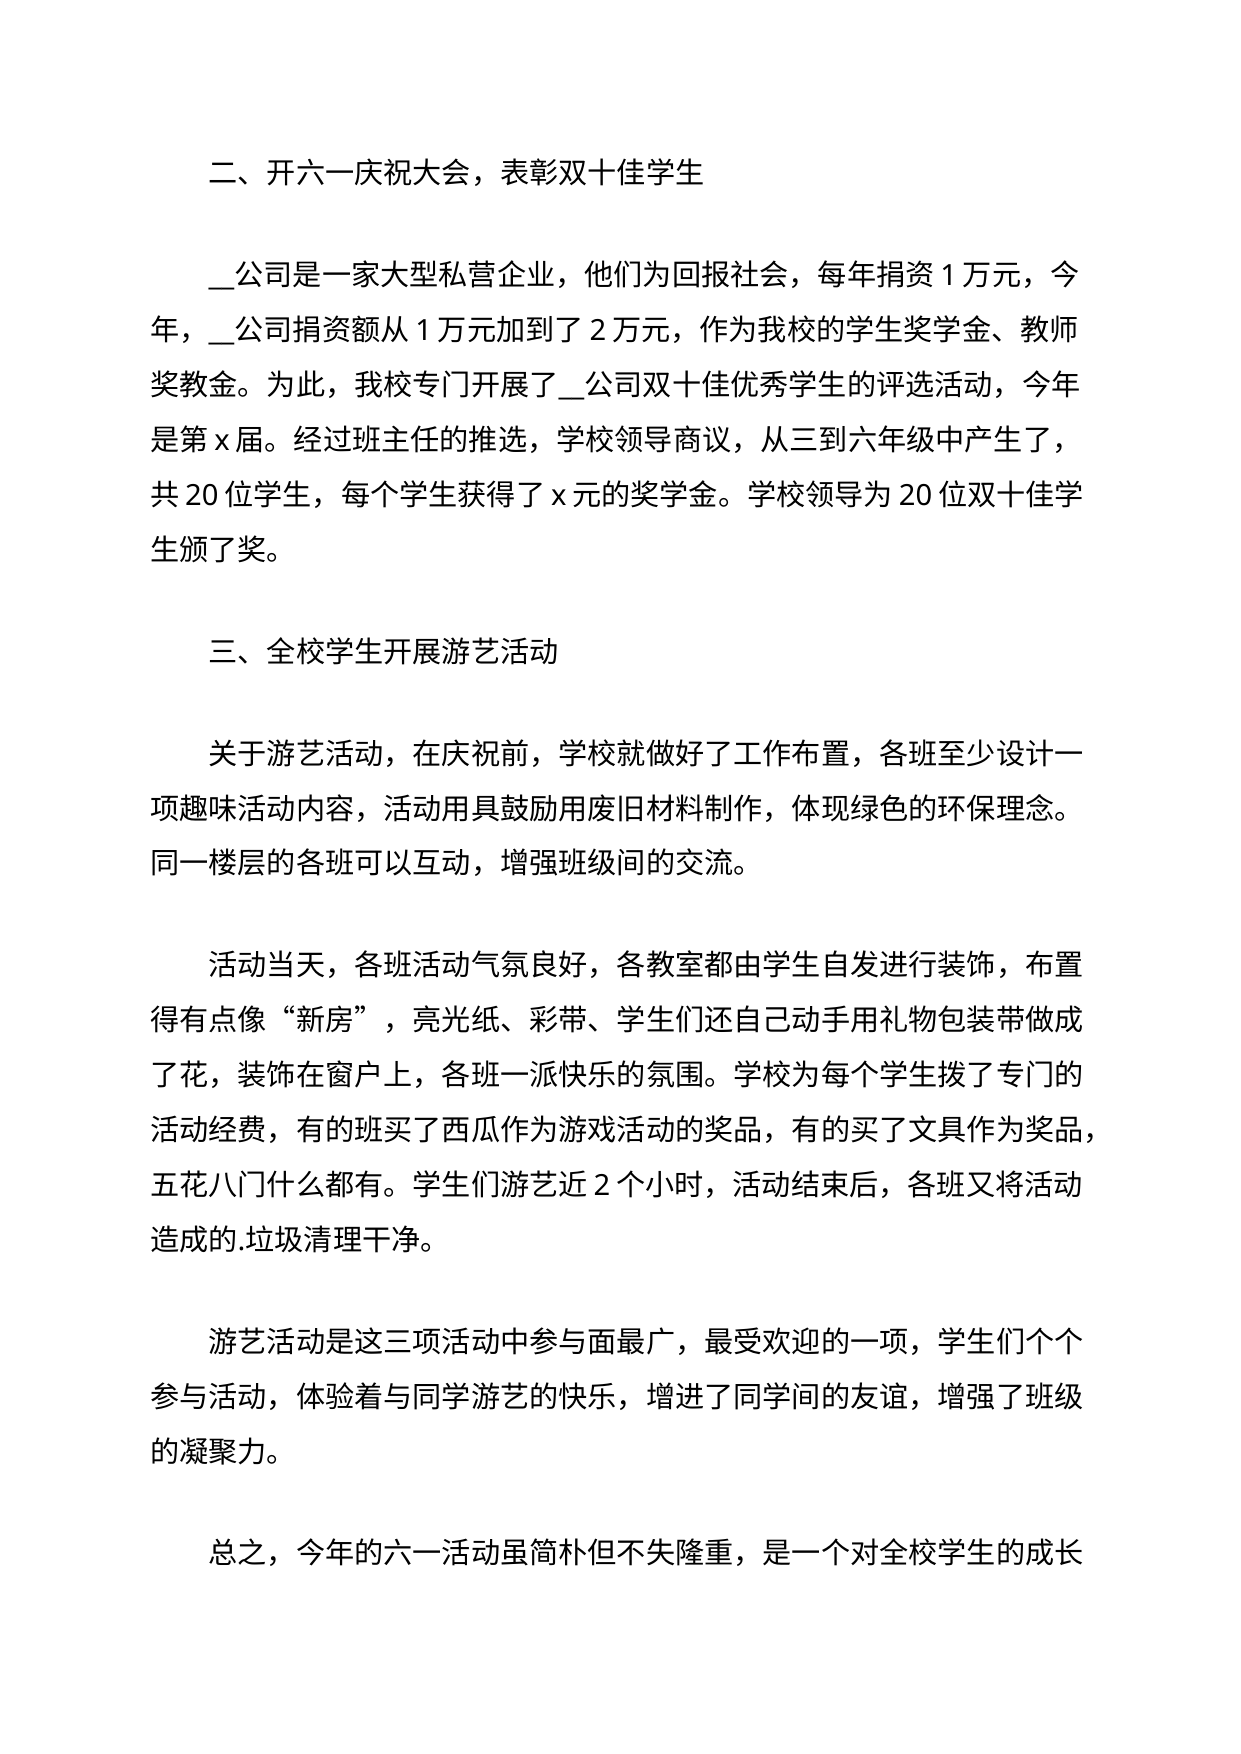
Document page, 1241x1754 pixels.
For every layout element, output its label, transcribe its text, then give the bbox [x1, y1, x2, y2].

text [150, 1530, 1090, 1572]
text 活动当天，各班活动气氛良好，各教室都由学生自发进行装饰，布置得有点像“新房”，亮光纸、彩带、学生们还自己动手用礼物包装带做成了花，装饰在窗户上，各班一派快乐的氛围。学校为每个学生拨了专门的活动经费，有的班买了西瓜作为游戏活动的奖品，有的买了文具作为奖品，五花八门什么都有。学生们游艺近2个小时，活动结束后，各班又将活动造成的.垃圾清理干净。 [150, 942, 1090, 1259]
text 关于游艺活动，在庆祝前，学校就做好了工作布置，各班至少设计一项趣味活动内容，活动用具鼓励用废旧材料制作，体现绿色的环保理念。同一楼层的各班可以互动，增强班级间的交流。 [150, 730, 1090, 882]
text 三、全校学生开展游艺活动 [150, 628, 1090, 671]
text 游艺活动是这三项活动中参与面最广，最受欢迎的一项，学生们个个参与活动，体验着与同学游艺的快乐，增进了同学间的友谊，增强了班级的凝聚力。 [150, 1318, 1090, 1471]
text 二、开六一庆祝大会，表彰双十佳学生 [150, 150, 1090, 192]
text __公司是一家大型私营企业，他们为回报社会，每年捐资1万元，今年，__公司捐资额从1万元加到了2万元，作为我校的学生奖学金、教师奖教金。为此，我校专门开展了__公司双十佳优秀学生的评选活动，今年是第x届。经过班主任的推选，学校领导商议，从三到六年级中产生了，共20位学生，每个学生获得了x元的奖学金。学校领导为20位双十佳学生颁了奖。 [150, 252, 1090, 569]
